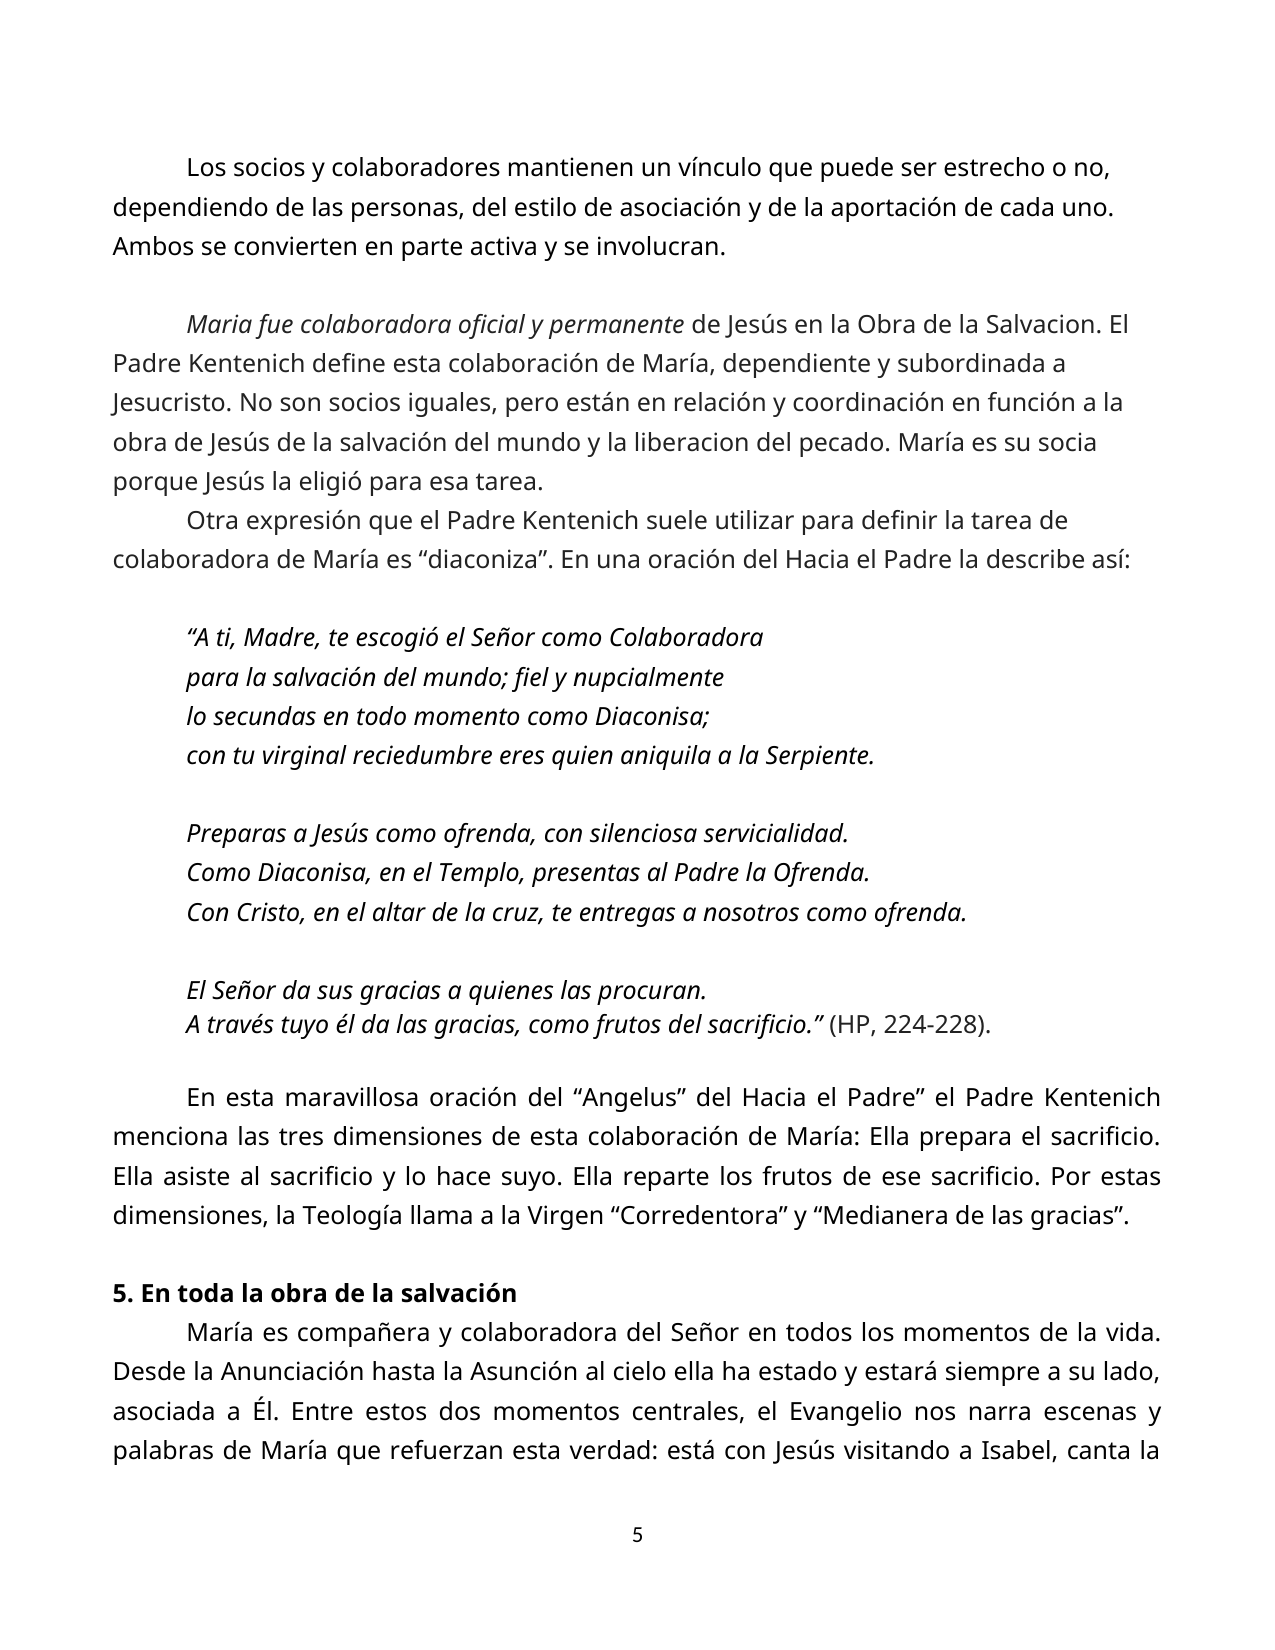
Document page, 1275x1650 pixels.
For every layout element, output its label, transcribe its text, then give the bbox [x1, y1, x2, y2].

text “A ti, Madre, te escogió el Señor como Colaboradora [112, 620, 1162, 654]
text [112, 1315, 1162, 1466]
text con tu virginal reciedumbre eres quien aniquila a la Serpiente. [112, 737, 1162, 772]
text A través tuyo él da las gracias, como frutos del sacrificio.” (HP, 224-228). [112, 1007, 1162, 1041]
text Maria fue colaboradora oficial y permanente de Jesús en la Obra de la Salvacion. El Padre Kentenich define esta colaboración de María, dependiente y subordinada a Jesucristo. No son socios iguales, pero están en relación y coordinación en función a la obra de Jesús de la salvación del mundo y la liberacion del pecado. María es su socia porque Jesús la eligió para esa tarea. [112, 307, 1162, 497]
text Otra expresión que el Padre Kentenich suele utilizar para definir la tarea de colaboradora de María es “diaconiza”. En una oración del Hacia el Padre la describe así: [112, 502, 1162, 576]
text lo secundas en todo momento como Diaconisa; [112, 698, 1162, 732]
text El Señor da sus gracias a quienes las procuran. [112, 972, 1162, 1007]
text Preparas a Jesús como ofrenda, con silenciosa servicialidad. [112, 816, 1162, 850]
text para la salvación del mundo; fiel y nupcialmente [112, 659, 1162, 693]
text En esta maravillosa oración del “Angelus” del Hacia el Padre” el Padre Kentenich menciona las tres dimensiones de esta colaboración de María: Ella prepara el sacrificio. Ella asiste al sacrificio y lo hace suyo. Ella reparte los frutos de ese sacrificio. Por estas dimensiones, la Teología llama a la Virgen “Corredentora” y “Medianera de las gracias”. [112, 1080, 1162, 1231]
text Como Diaconisa, en el Templo, presentas al Padre la Ofrenda. [112, 855, 1162, 889]
text Los socios y colaboradores mantienen un vínculo que puede ser estrecho o no, dependiendo de las personas, del estilo de asociación y de la aportación de cada uno. Ambos se convierten en parte activa y se involucran. [112, 150, 1162, 262]
text 5. En toda la obra de la salvación [112, 1276, 1162, 1310]
text Con Cristo, en el altar de la cruz, te entregas a nosotros como ofrenda. [112, 894, 1162, 928]
